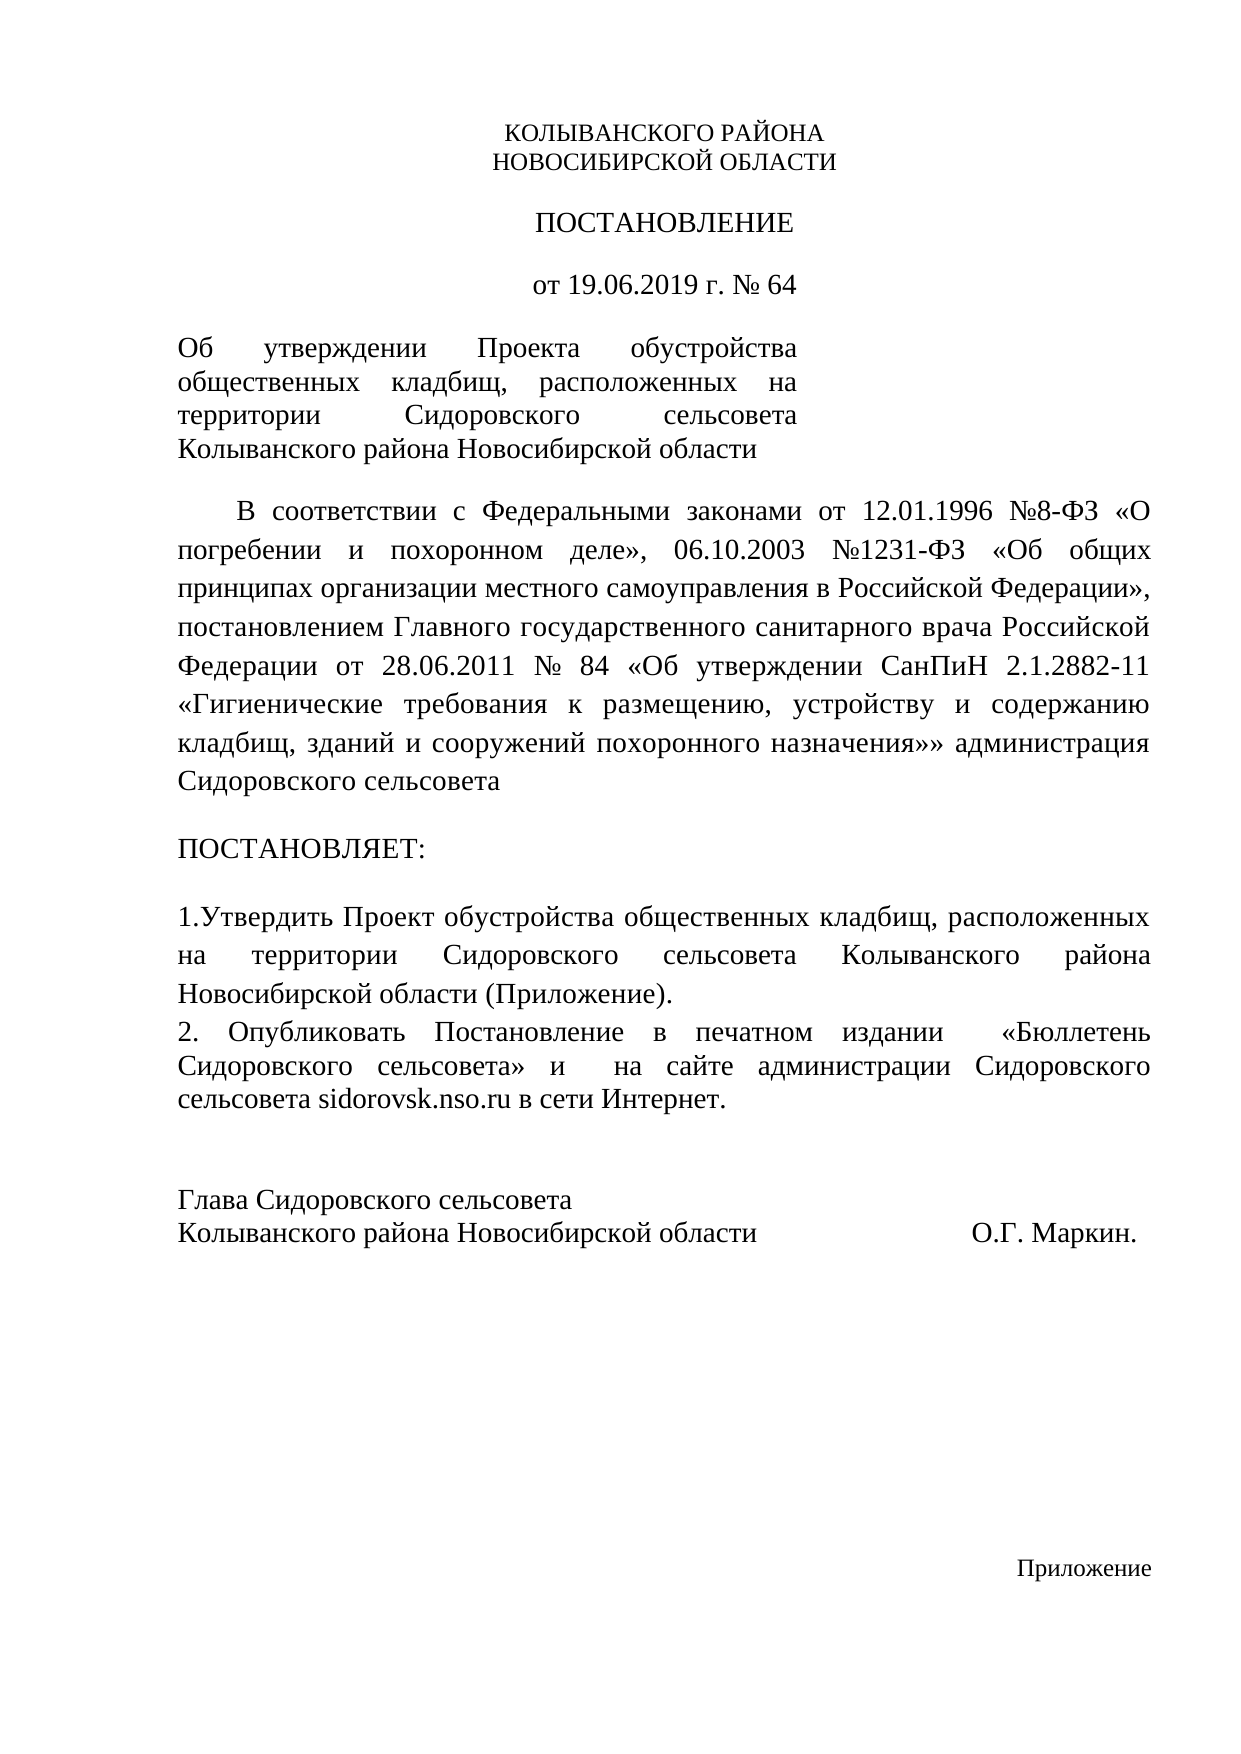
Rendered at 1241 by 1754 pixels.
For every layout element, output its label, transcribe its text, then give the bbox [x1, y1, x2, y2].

text 1.Утвердить Проект обустройства общественных кладбищ, расположенных на территории Сидоровского сельсовета Колыванского района Новосибирской области (Приложение). [177, 899, 1152, 1009]
text Глава Сидоровского сельсовета Колыванского района Новосибирской области О.Г. Маркин. [177, 1182, 1152, 1249]
text В соответствии с Федеральными законами от 12.01.1996 №8-ФЗ «О погребении и похоронном деле», 06.10.2003 №1231-ФЗ «Об общих принципах организации местного самоуправления в Российской Федерации», постановлением Главного государственного санитарного врача Российской Федерации от 28.06.2011 № 84 «Об утверждении СанПиН 2.1.2882-11 «Гигиенические требования к размещению, устройству и содержанию кладбищ, зданий и сооружений похоронного назначения»» администрация Сидоровского сельсовета [177, 493, 1152, 797]
text ПОСТАНОВЛЯЕТ: [177, 831, 1152, 864]
text Приложение [177, 1553, 1152, 1581]
text Об утверждении Проекта обустройства общественных кладбищ, расположенных на территории Сидоровского сельсовета Колыванского района Новосибирской области [177, 330, 797, 464]
text 2. Опубликовать Постановление в печатном издании «Бюллетень Сидоровского сельсовета» и на сайте администрации Сидоровского сельсовета sidorovsk.nso.ru в сети Интернет. [177, 1014, 1152, 1115]
text ПОСТАНОВЛЕНИЕ [177, 205, 1152, 238]
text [177, 118, 1152, 176]
text от 19.06.2019 г. № 64 [177, 267, 1152, 301]
